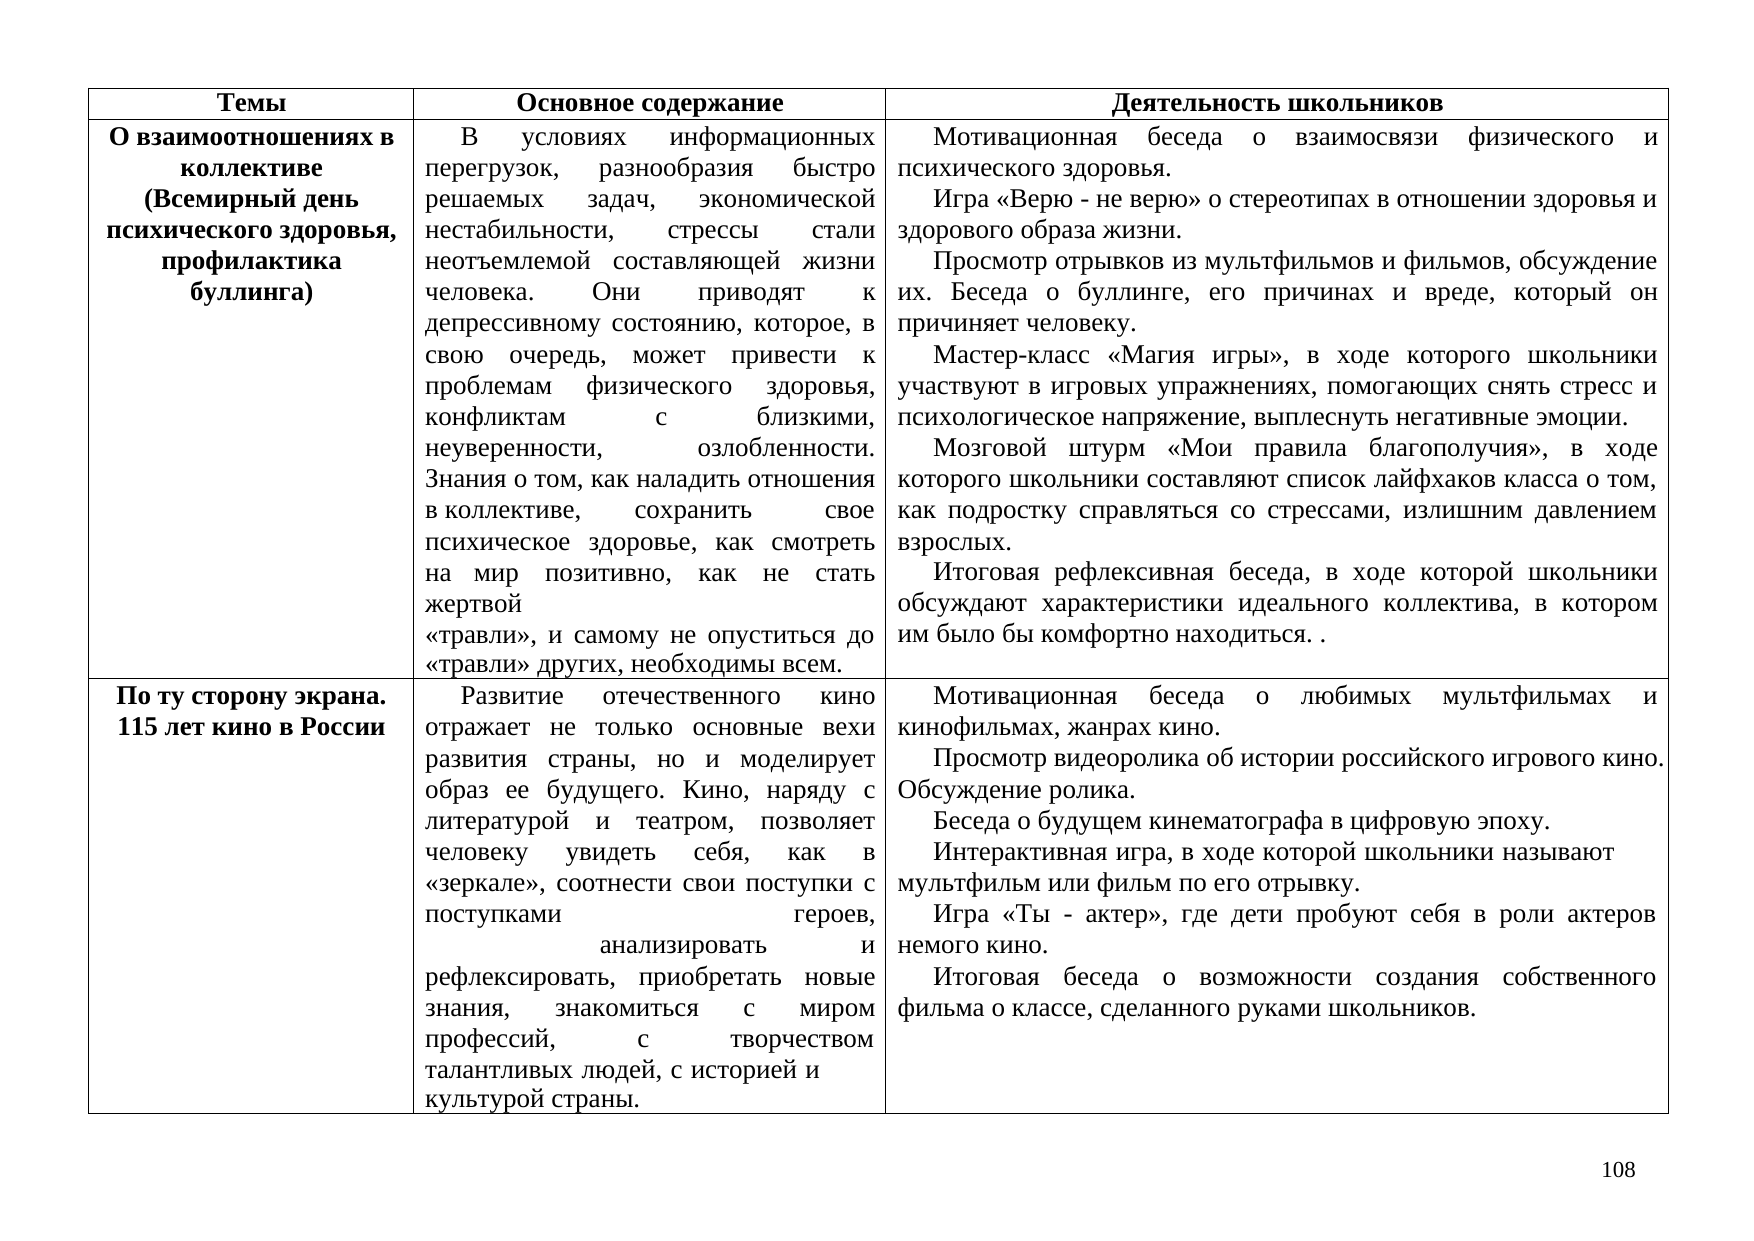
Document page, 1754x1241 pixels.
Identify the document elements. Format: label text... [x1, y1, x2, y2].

table_cell В условиях информационных перегрузок, разнообразия быстро решаемых задач, экономической нестабильности, стрессы стали неотъемлемой составляющей жизни человека. Они приводят к депрессивному состоянию, которое, в свою очередь, может привести к проблемам физического здоровья, конфликтам с близкими, неуверенности, озлобленности. Знания о том, как наладить отношения в коллективе, сохранить свое психическое здоровье, как смотреть на мир позитивно, как не стать жертвой «травли», и самому не опуститься до «травли» других, необходимы всем. [414, 120, 885, 678]
table_header Темы [89, 89, 413, 119]
table_cell О взаимоотношениях в коллективе (Всемирный день психического здоровья, профилактика буллинга) [89, 120, 413, 678]
table_header Основное содержание [414, 89, 885, 119]
table_cell Развитие отечественного кино отражает не только основные вехи развития страны, но и моделирует образ ее будущего. Кино, наряду с литературой и театром, позволяет человеку увидеть себя, как в «зеркале», соотнести свои поступки с поступками героев, анализировать и рефлексировать, приобретать новые знания, знакомиться с миром профессий, с творчеством талантливых людей, с историей и культурой страны. [414, 679, 885, 1113]
table_header Деятельность школьников [886, 89, 1668, 119]
table_cell Мотивационная беседа о взаимосвязи физического и психического здоровья. Игра «Верю - не верю» о стереотипах в отношении здоровья и здорового образа жизни. Просмотр отрывков из мультфильмов и фильмов, обсуждение их. Беседа о буллинге, его причинах и вреде, который он причиняет человеку. Мастер-класс «Магия игры», в ходе которого школьники участвуют в игровых упражнениях, помогающих снять стресс и психологическое напряжение, выплеснуть негативные эмоции. Мозговой штурм «Мои правила благополучия», в ходе которого школьники составляют список лайфхаков класса о том, как подростку справляться со стрессами, излишним давлением взрослых. Итоговая рефлексивная беседа, в ходе которой школьники обсуждают характеристики идеального коллектива, в котором им было бы комфортно находиться. . [886, 120, 1668, 678]
table_cell Мотивационная беседа о любимых мультфильмах и кинофильмах, жанрах кино. Просмотр видеоролика об истории российского игрового кино. Обсуждение ролика. Беседа о будущем кинематографа в цифровую эпоху. Интерактивная игра, в ходе которой школьники называют мультфильм или фильм по его отрывку. Игра «Ты - актер», где дети пробуют себя в роли актеров немого кино. Итоговая беседа о возможности создания собственного фильма о классе, сделанного руками школьников. [886, 679, 1668, 1113]
table_cell По ту сторону экрана. 115 лет кино в России [89, 679, 413, 1113]
